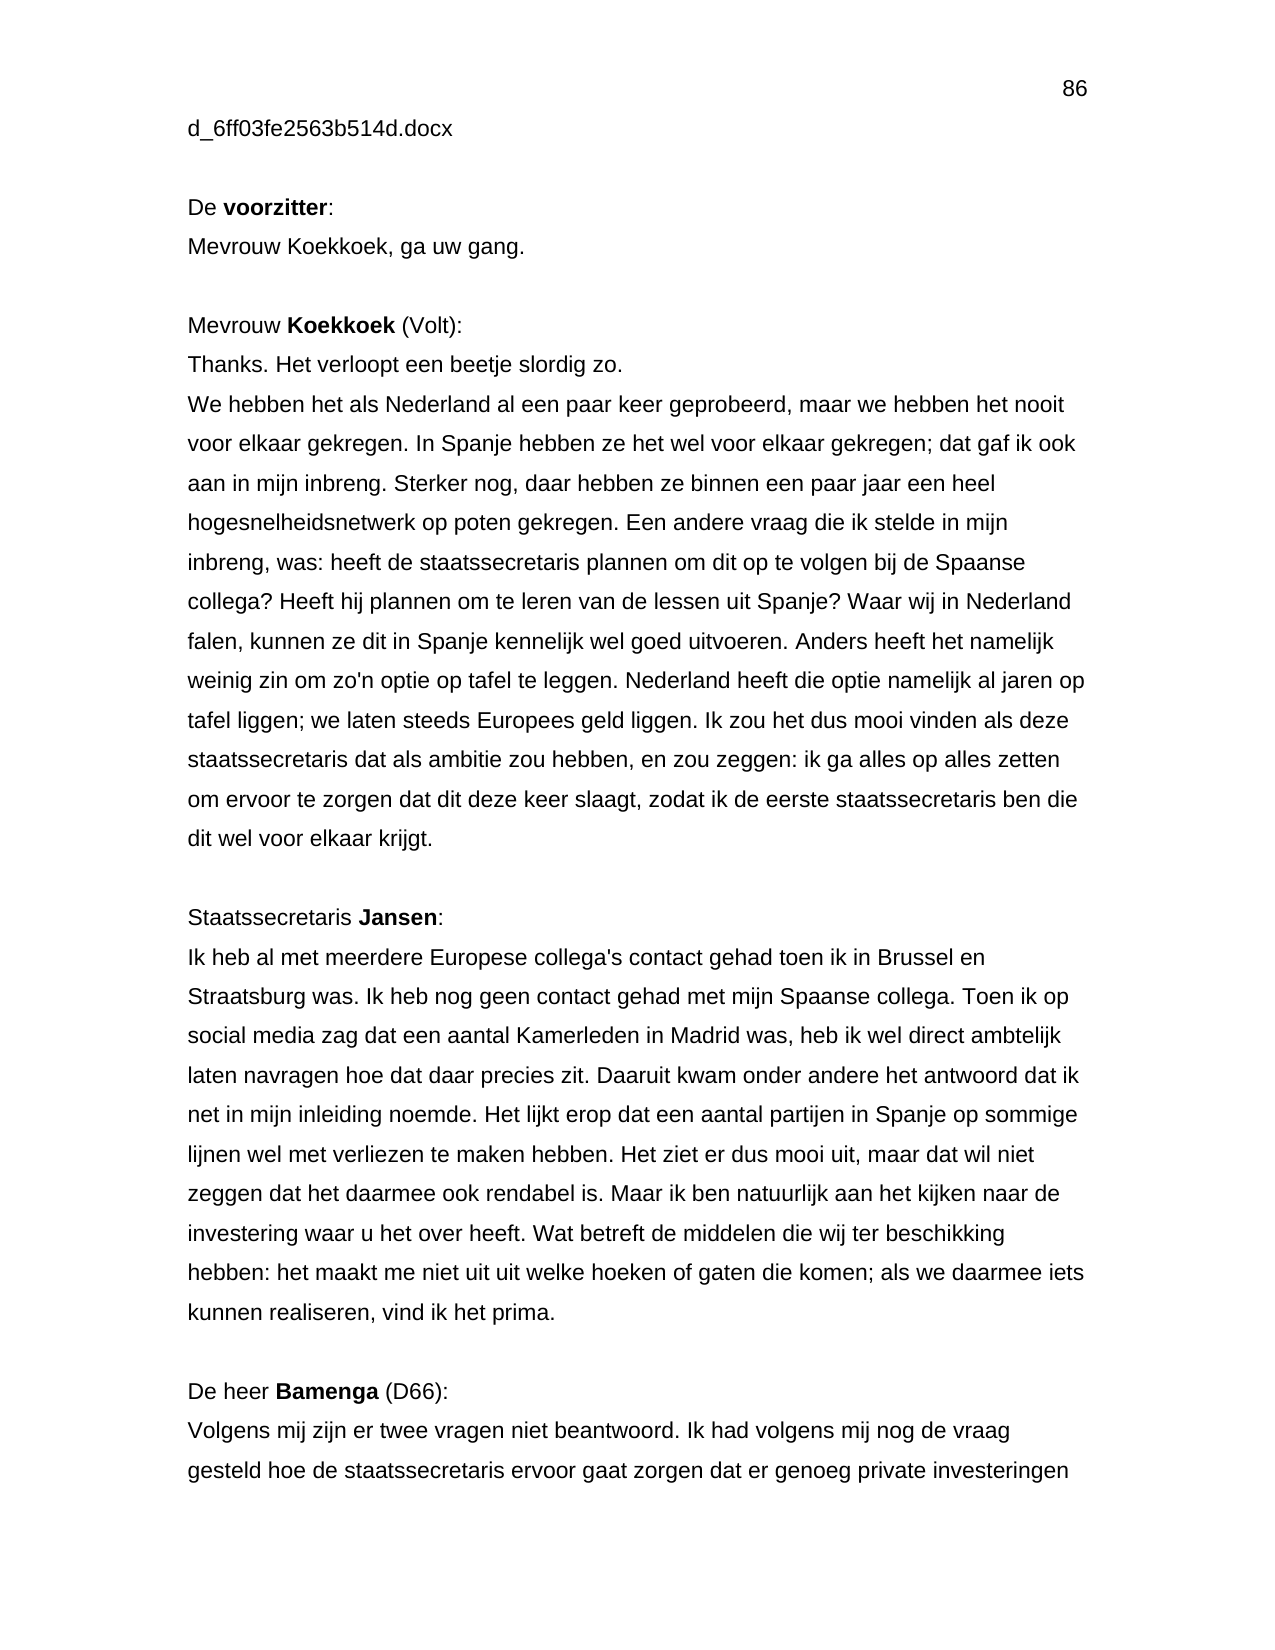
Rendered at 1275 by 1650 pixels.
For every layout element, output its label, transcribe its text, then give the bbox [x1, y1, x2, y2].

text De voorzitter: [187, 193, 1087, 220]
text We hebben het als Nederland al een paar keer geprobeerd, maar we hebben het nooit voor elkaar gekregen. In Spanje hebben ze het wel voor elkaar gekregen; dat gaf ik ook aan in mijn inbreng. Sterker nog, daar hebben ze binnen een paar jaar een heel hogesnelheidsnetwerk op poten gekregen. Een andere vraag die ik stelde in mijn inbreng, was: heeft de staatssecretaris plannen om dit op te volgen bij de Spaanse collega? Heeft hij plannen om te leren van de lessen uit Spanje? Waar wij in Nederland falen, kunnen ze dit in Spanje kennelijk wel goed uitvoeren. Anders heeft het namelijk weinig zin om zo'n optie op tafel te leggen. Nederland heeft die optie namelijk al jaren op tafel liggen; we laten steeds Europees geld liggen. Ik zou het dus mooi vinden als deze staatssecretaris dat als ambitie zou hebben, en zou zeggen: ik ga alles op alles zetten om ervoor te zorgen dat dit deze keer slaagt, zodat ik de eerste staatssecretaris ben die dit wel voor elkaar krijgt. [187, 391, 1087, 851]
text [187, 1417, 1087, 1483]
text Thanks. Het verloopt een beetje slordig zo. [187, 351, 1087, 378]
text Ik heb al met meerdere Europese collega's contact gehad toen ik in Brussel en Straatsburg was. Ik heb nog geen contact gehad met mijn Spaanse collega. Toen ik op social media zag dat een aantal Kamerleden in Madrid was, heb ik wel direct ambtelijk laten navragen hoe dat daar precies zit. Daaruit kwam onder andere het antwoord dat ik net in mijn inleiding noemde. Het lijkt erop dat een aantal partijen in Spanje op sommige lijnen wel met verliezen te maken hebben. Het ziet er dus mooi uit, maar dat wil niet zeggen dat het daarmee ook rendabel is. Maar ik ben natuurlijk aan het kijken naar de investering waar u het over heeft. Wat betreft de middelen die wij ter beschikking hebben: het maakt me niet uit uit welke hoeken of gaten die komen; als we daarmee iets kunnen realiseren, vind ik het prima. [187, 943, 1087, 1325]
text Mevrouw Koekkoek (Volt): [187, 312, 1087, 338]
text De heer Bamenga (D66): [187, 1378, 1087, 1404]
text Staatssecretaris Jansen: [187, 904, 1087, 930]
text Mevrouw Koekkoek, ga uw gang. [187, 233, 1087, 259]
